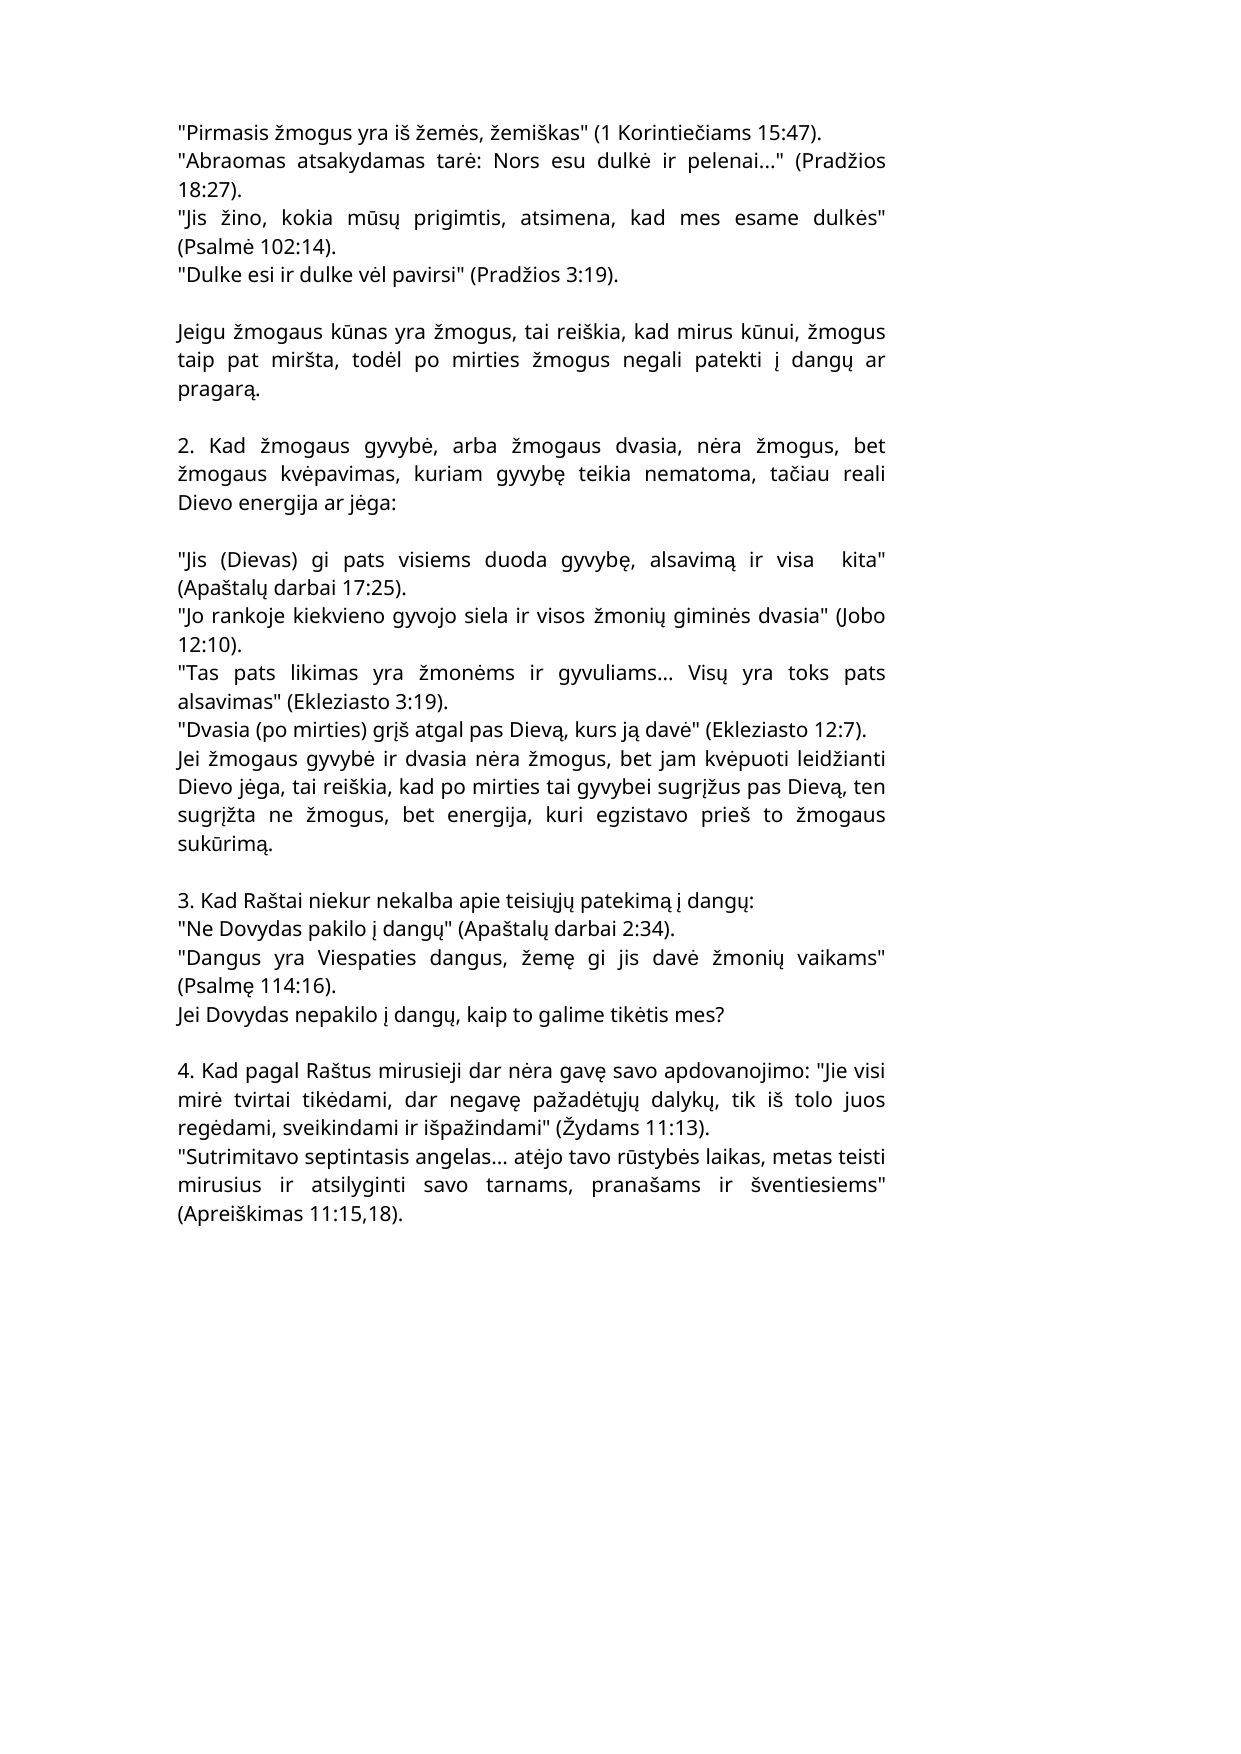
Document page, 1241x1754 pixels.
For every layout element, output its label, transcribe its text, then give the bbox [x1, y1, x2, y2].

text "Abraomas atsakydamas tarė: Nors esu dulkė ir pelenai..." (Pradžios 18:27). [177, 147, 886, 203]
text "Jis žino, kokia mūsų prigimtis, atsimena, kad mes esame dulkės" (Psalmė 102:14). [177, 203, 886, 260]
text Jei žmogaus gyvybė ir dvasia nėra žmogus, bet jam kvėpuoti leidžianti Dievo jėga, tai reiškia, kad po mirties tai gyvybei sugrįžus pas Dievą, ten sugrįžta ne žmogus, bet energija, kuri egzistavo prieš to žmogaus sukūrimą. [177, 744, 886, 857]
text Jeigu žmogaus kūnas yra žmogus, tai reiškia, kad mirus kūnui, žmogus taip pat miršta, todėl po mirties žmogus negali patekti į dangų ar pragarą. [177, 317, 886, 402]
text "Pirmasis žmogus yra iš žemės, žemiškas" (1 Korintiečiams 15:47). [177, 118, 886, 147]
text 4. Kad pagal Raštus mirusieji dar nėra gavę savo apdovanojimo: "Jie visi mirė tvirtai tikėdami, dar negavę pažadėtųjų dalykų, tik iš tolo juos regėdami, sveikindami ir išpažindami" (Žydams 11:13). [177, 1057, 886, 1142]
text "Ne Dovydas pakilo į dangų" (Apaštalų darbai 2:34). [177, 914, 886, 943]
text "Dulke esi ir dulke vėl pavirsi" (Pradžios 3:19). [177, 260, 886, 289]
text "Tas pats likimas yra žmonėms ir gyvuliams... Visų yra toks pats alsavimas" (Ekleziasto 3:19). [177, 658, 886, 715]
text "Dvasia (po mirties) grįš atgal pas Dievą, kurs ją davė" (Ekleziasto 12:7). [177, 715, 886, 744]
text "Sutrimitavo septintasis angelas... atėjo tavo rūstybės laikas, metas teisti mirusius ir atsilyginti savo tarnams, pranašams ir šventiesiems" (Apreiškimas 11:15,18). [177, 1142, 886, 1227]
text "Jis (Dievas) gi pats visiems duoda gyvybę, alsavimą ir visa kita" (Apaštalų darbai 17:25). [177, 545, 886, 602]
text "Dangus yra Viespaties dangus, žemę gi jis davė žmonių vaikams" (Psalmę 114:16). [177, 943, 886, 1000]
text Jei Dovydas nepakilo į dangų, kaip to galime tikėtis mes? [177, 1000, 886, 1028]
text "Jo rankoje kiekvieno gyvojo siela ir visos žmonių giminės dvasia" (Jobo 12:10). [177, 602, 886, 658]
text 2. Kad žmogaus gyvybė, arba žmogaus dvasia, nėra žmogus, bet žmogaus kvėpavimas, kuriam gyvybę teikia nematoma, tačiau reali Dievo energija ar jėga: [177, 431, 886, 516]
text 3. Kad Raštai niekur nekalba apie teisiųjų patekimą į dangų: [177, 886, 886, 914]
